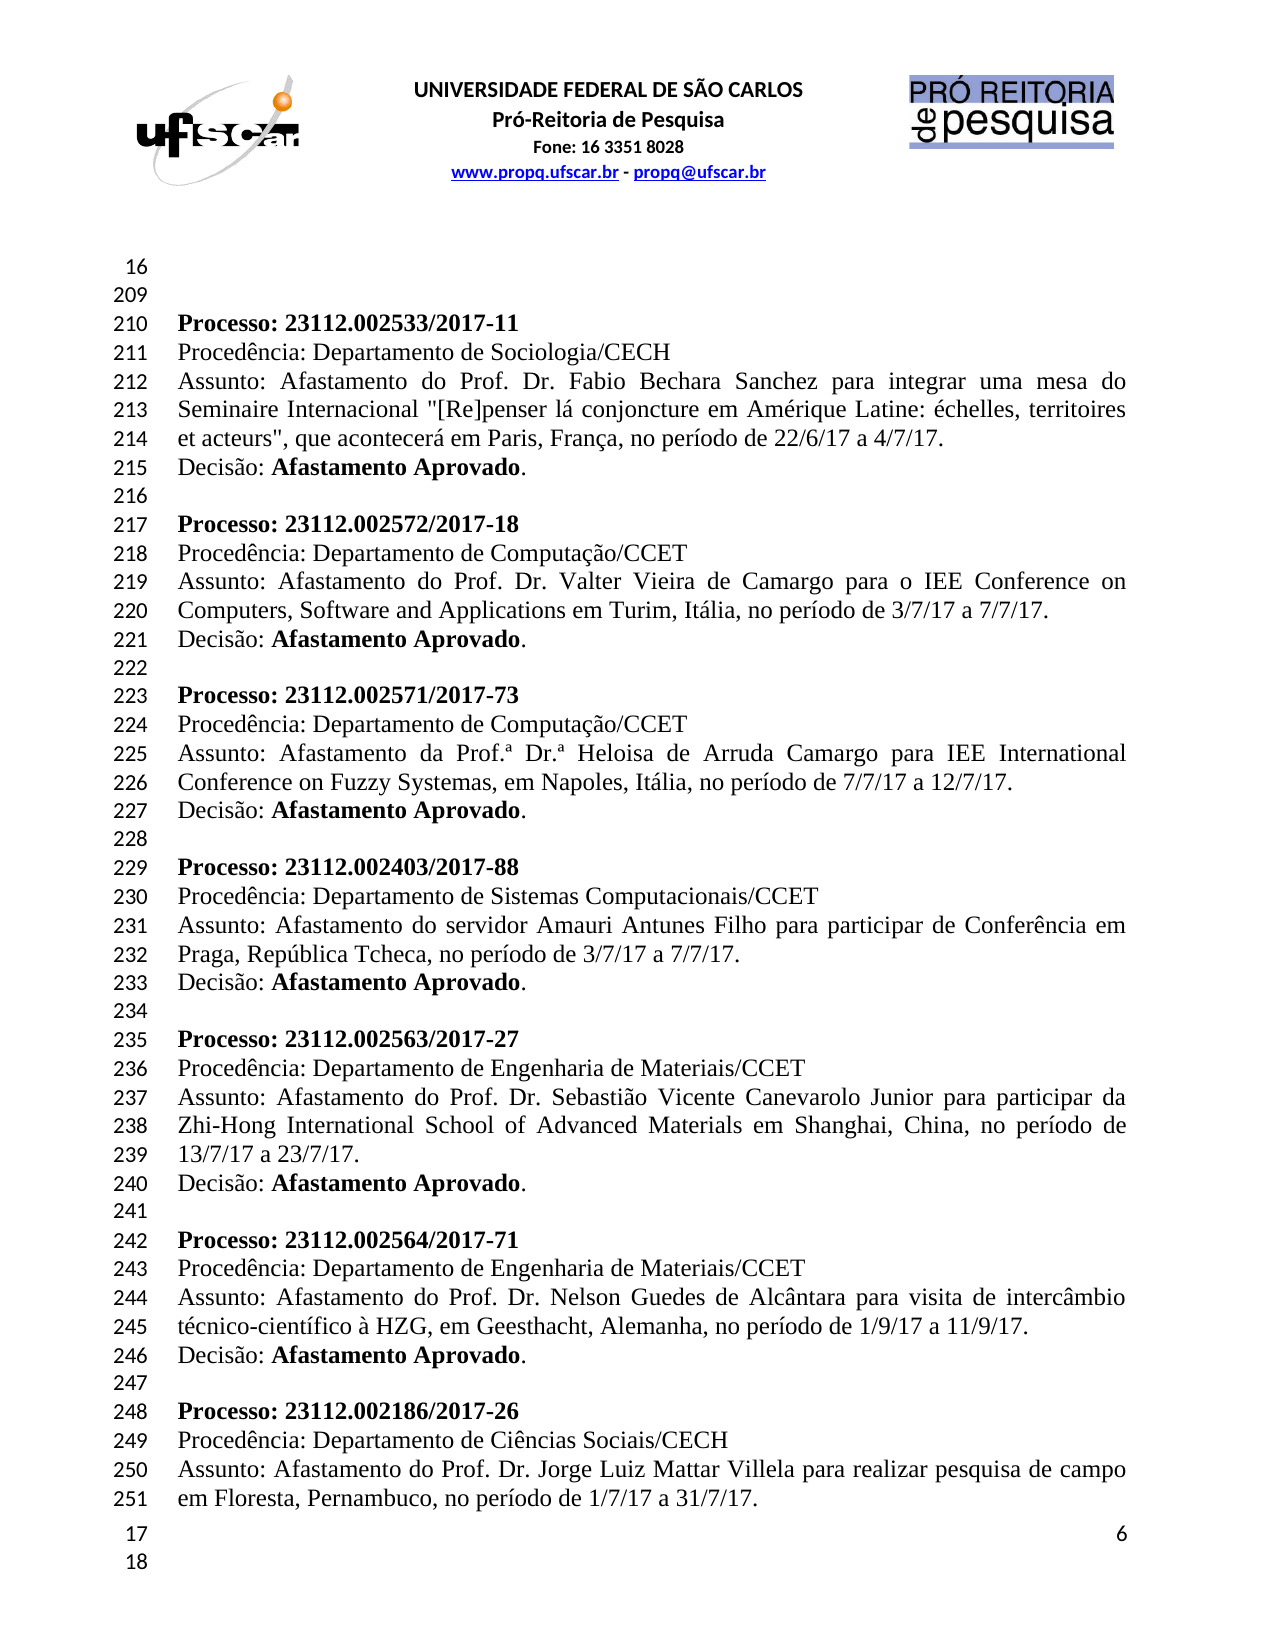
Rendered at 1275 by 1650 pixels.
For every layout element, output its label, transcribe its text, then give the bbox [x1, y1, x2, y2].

text Assunto: Afastamento do Prof. Dr. Sebastião Vicente Canevarolo Junior para participar da Zhi-Hong International School of Advanced Materials em Shanghai, China, no período de 13/7/17 a 23/7/17. [177, 1082, 1127, 1168]
text Decisão: Afastamento Aprovado. [177, 452, 1127, 481]
text Decisão: Afastamento Aprovado. [177, 1340, 1127, 1368]
picture [909, 75, 1114, 149]
text Processo: 23112.002564/2017-71 [177, 1225, 1127, 1253]
text Procedência: Departamento de Engenharia de Materiais/CCET [177, 1053, 1127, 1082]
text Assunto: Afastamento da Prof.ª Dr.ª Heloisa de Arruda Camargo para IEE International Conference on Fuzzy Systemas, em Napoles, Itália, no período de 7/7/17 a 12/7/17. [177, 738, 1127, 796]
text Assunto: Afastamento do Prof. Dr. Nelson Guedes de Alcântara para visita de intercâmbio técnico-científico à HZG, em Geesthacht, Alemanha, no período de 1/9/17 a 11/9/17. [177, 1282, 1127, 1340]
text Processo: 23112.002533/2017-11 [177, 308, 1127, 337]
text Processo: 23112.002563/2017-27 [177, 1024, 1127, 1053]
text Decisão: Afastamento Aprovado. [177, 624, 1127, 653]
text Procedência: Departamento de Sociologia/CECH [177, 337, 1127, 366]
picture [136, 75, 299, 191]
text Decisão: Afastamento Aprovado. [177, 796, 1127, 824]
text Procedência: Departamento de Computação/CCET [177, 538, 1127, 566]
text Processo: 23112.002572/2017-18 [177, 509, 1127, 538]
text Assunto: Afastamento do Prof. Dr. Valter Vieira de Camargo para o IEE Conference on Computers, Software and Applications em Turim, Itália, no período de 3/7/17 a 7/7/17. [177, 566, 1127, 624]
text Decisão: Afastamento Aprovado. [177, 1168, 1127, 1197]
text Processo: 23112.002186/2017-26 [177, 1396, 1127, 1425]
text Assunto: Afastamento do Prof. Dr. Fabio Bechara Sanchez para integrar uma mesa do Seminaire Internacional "[Re]penser lá conjoncture em Amérique Latine: échelles, territoires et acteurs", que acontecerá em Paris, França, no período de 22/6/17 a 4/7/17. [177, 366, 1127, 452]
text Procedência: Departamento de Sistemas Computacionais/CCET [177, 881, 1127, 910]
text Processo: 23112.002403/2017-88 [177, 852, 1127, 881]
text Procedência: Departamento de Computação/CCET [177, 709, 1127, 738]
text Processo: 23112.002571/2017-73 [177, 681, 1127, 709]
text Assunto: Afastamento do servidor Amauri Antunes Filho para participar de Conferência em Praga, República Tcheca, no período de 3/7/17 a 7/7/17. [177, 910, 1127, 967]
text Procedência: Departamento de Engenharia de Materiais/CCET [177, 1253, 1127, 1282]
text Decisão: Afastamento Aprovado. [177, 967, 1127, 996]
text Assunto: Afastamento do Prof. Dr. Jorge Luiz Mattar Villela para realizar pesquisa de campo em Floresta, Pernambuco, no período de 1/7/17 a 31/7/17. [177, 1454, 1127, 1511]
text Procedência: Departamento de Ciências Sociais/CECH [177, 1425, 1127, 1454]
